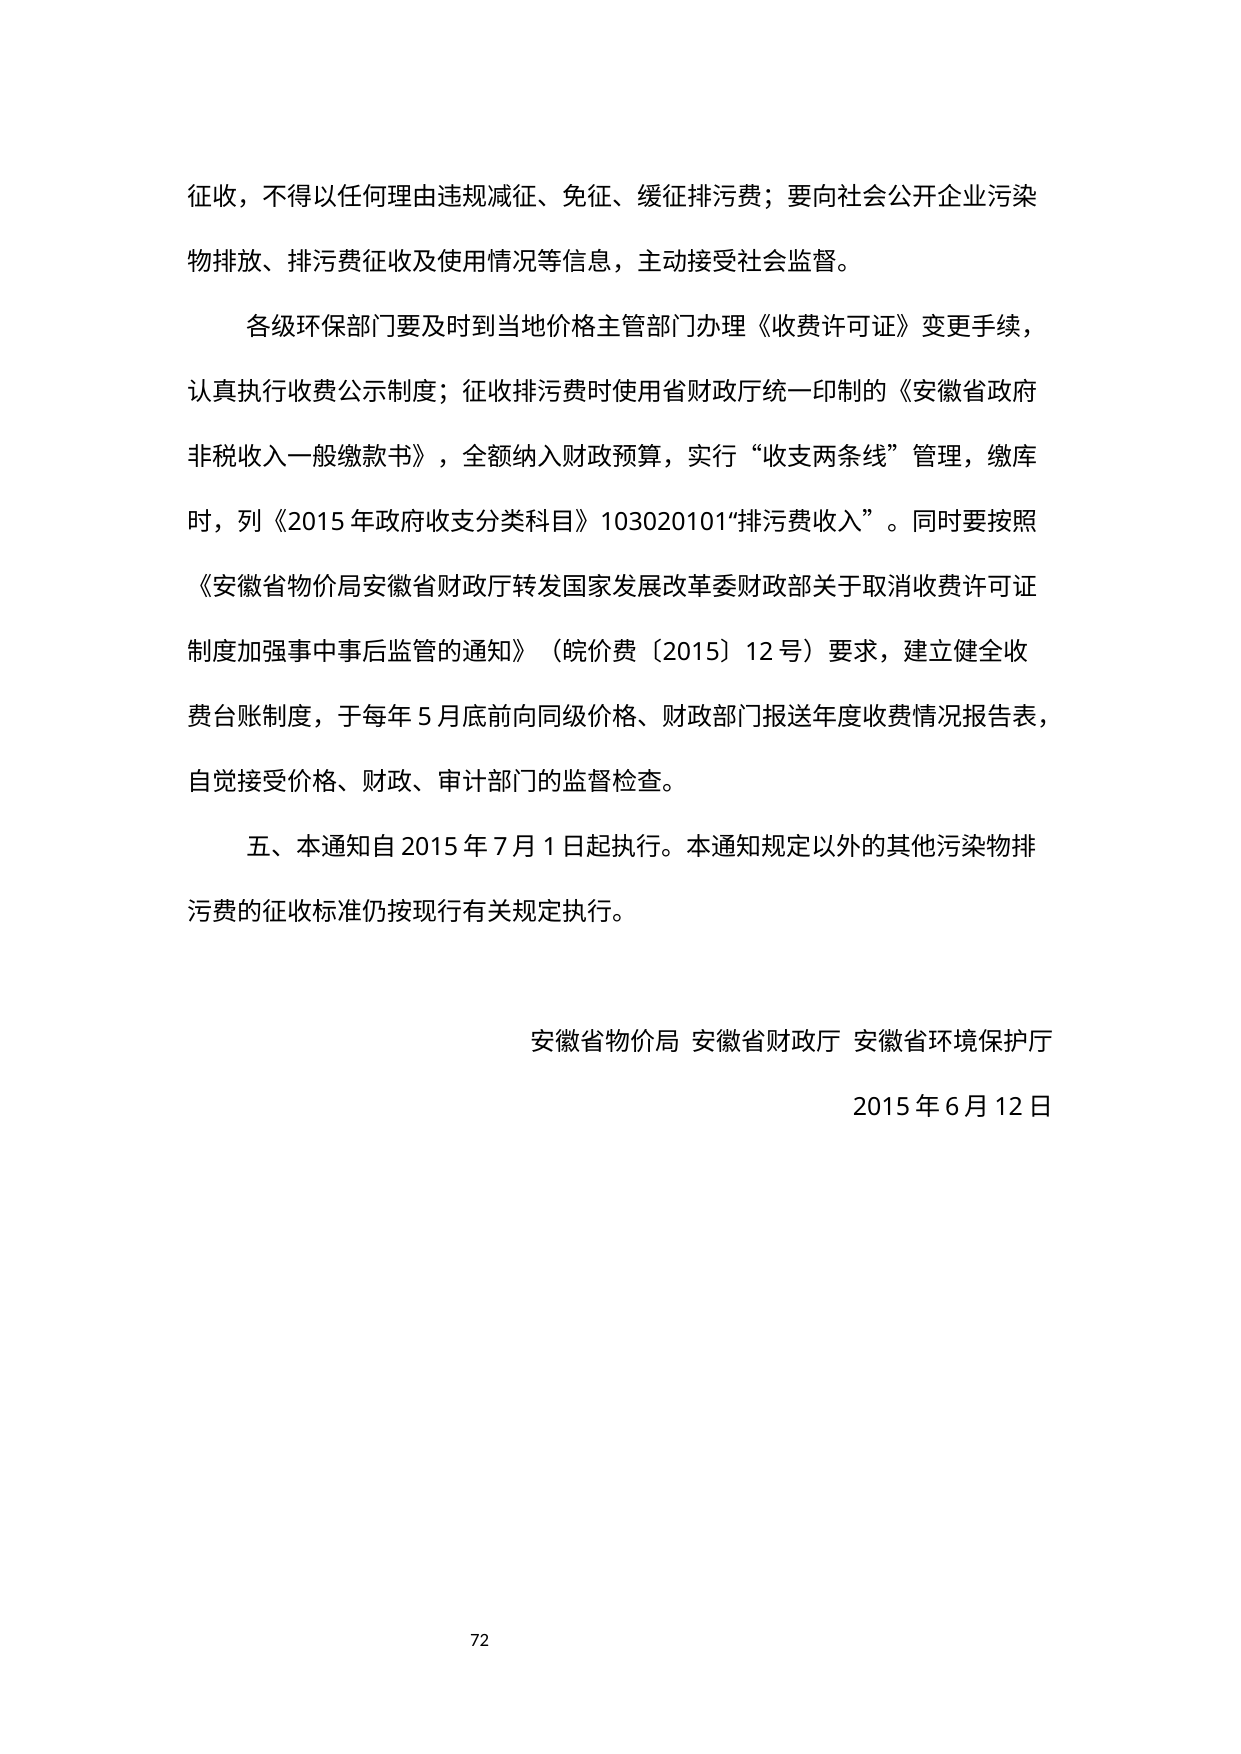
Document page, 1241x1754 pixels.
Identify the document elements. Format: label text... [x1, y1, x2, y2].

text 安徽省物价局 安徽省财政厅 安徽省环境保护厅 [187, 1007, 1053, 1072]
text 五、本通知自2015年7月1日起执行。本通知规定以外的其他污染物排污费的征收标准仍按现行有关规定执行。 [187, 812, 1053, 942]
text 2015年6月12日 [187, 1072, 1053, 1137]
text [187, 162, 1053, 292]
text 各级环保部门要及时到当地价格主管部门办理《收费许可证》变更手续，认真执行收费公示制度；征收排污费时使用省财政厅统一印制的《安徽省政府非税收入一般缴款书》，全额纳入财政预算，实行“收支两条线”管理，缴库时，列《2015年政府收支分类科目》103020101“排污费收入”。同时要按照《安徽省物价局安徽省财政厅转发国家发展改革委财政部关于取消收费许可证制度加强事中事后监管的通知》（皖价费〔2015〕12号）要求，建立健全收费台账制度，于每年5月底前向同级价格、财政部门报送年度收费情况报告表，自觉接受价格、财政、审计部门的监督检查。 [187, 292, 1053, 812]
